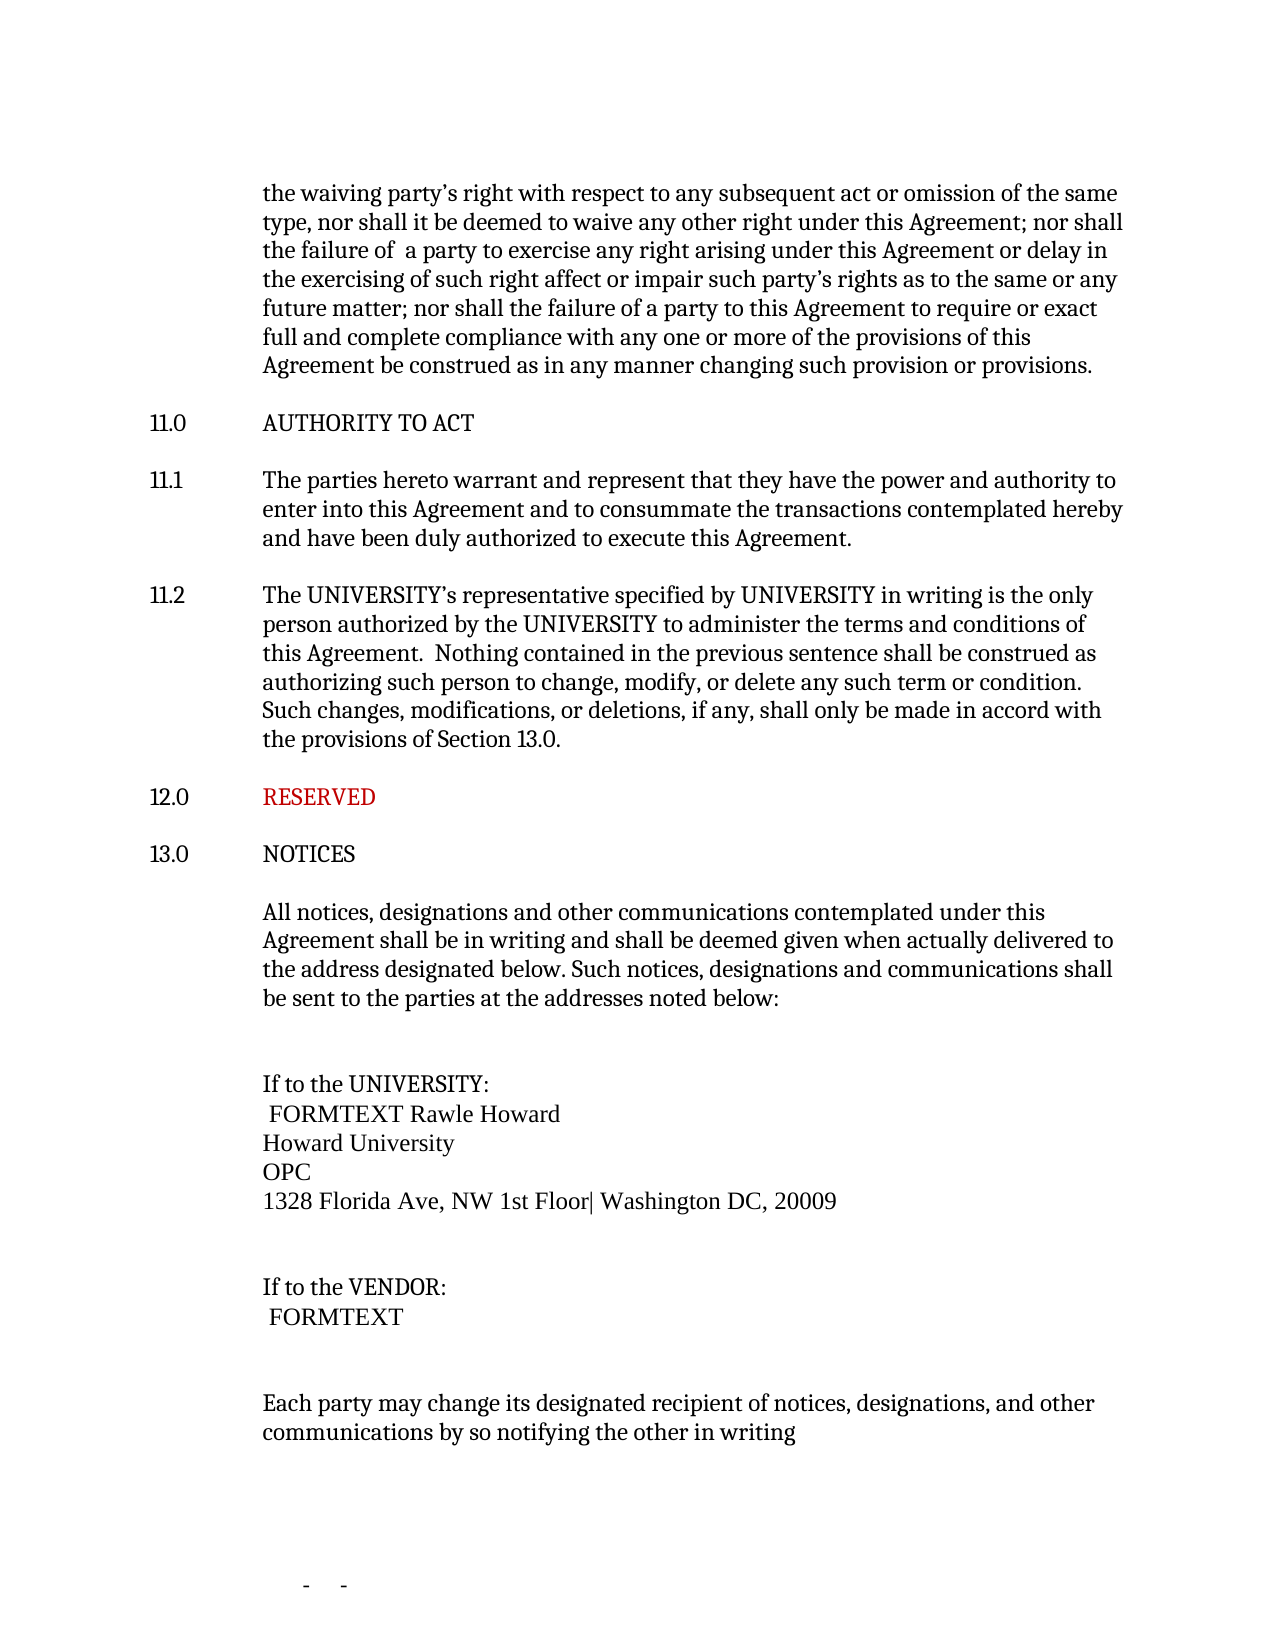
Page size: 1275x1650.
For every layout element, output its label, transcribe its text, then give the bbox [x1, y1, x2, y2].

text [262, 179, 1125, 380]
text If to the UNIVERSITY: [150, 1070, 1125, 1099]
text 13.0 NOTICES [150, 840, 1125, 869]
text Each party may change its designated recipient of notices, designations, and other communications by so notifying the other in writing [262, 1389, 1125, 1446]
text If to the VENDOR: [150, 1273, 1125, 1302]
text 11.1 The parties hereto warrant and represent that they have the power and authority to enter into this Agreement and to consummate the transactions contemplated hereby and have been duly authorized to execute this Agreement. [150, 466, 1125, 552]
text All notices, designations and other communications contemplated under this Agreement shall be in writing and shall be deemed given when actually delivered to the address designated below. Such notices, designations and communications shall be sent to the parties at the addresses noted below: [262, 897, 1125, 1012]
text 11.0 AUTHORITY TO ACT [150, 409, 1125, 437]
text 11.2 The UNIVERSITY’s representative specified by UNIVERSITY in writing is the only person authorized by the UNIVERSITY to administer the terms and conditions of this Agreement. Nothing contained in the previous sentence shall be construed as authorizing such person to change, modify, or delete any such term or condition. Such changes, modifications, or deletions, if any, shall only be made in accord with the provisions of Section 13.0. [150, 581, 1125, 754]
text 12.0 RESERVED [150, 782, 1125, 811]
